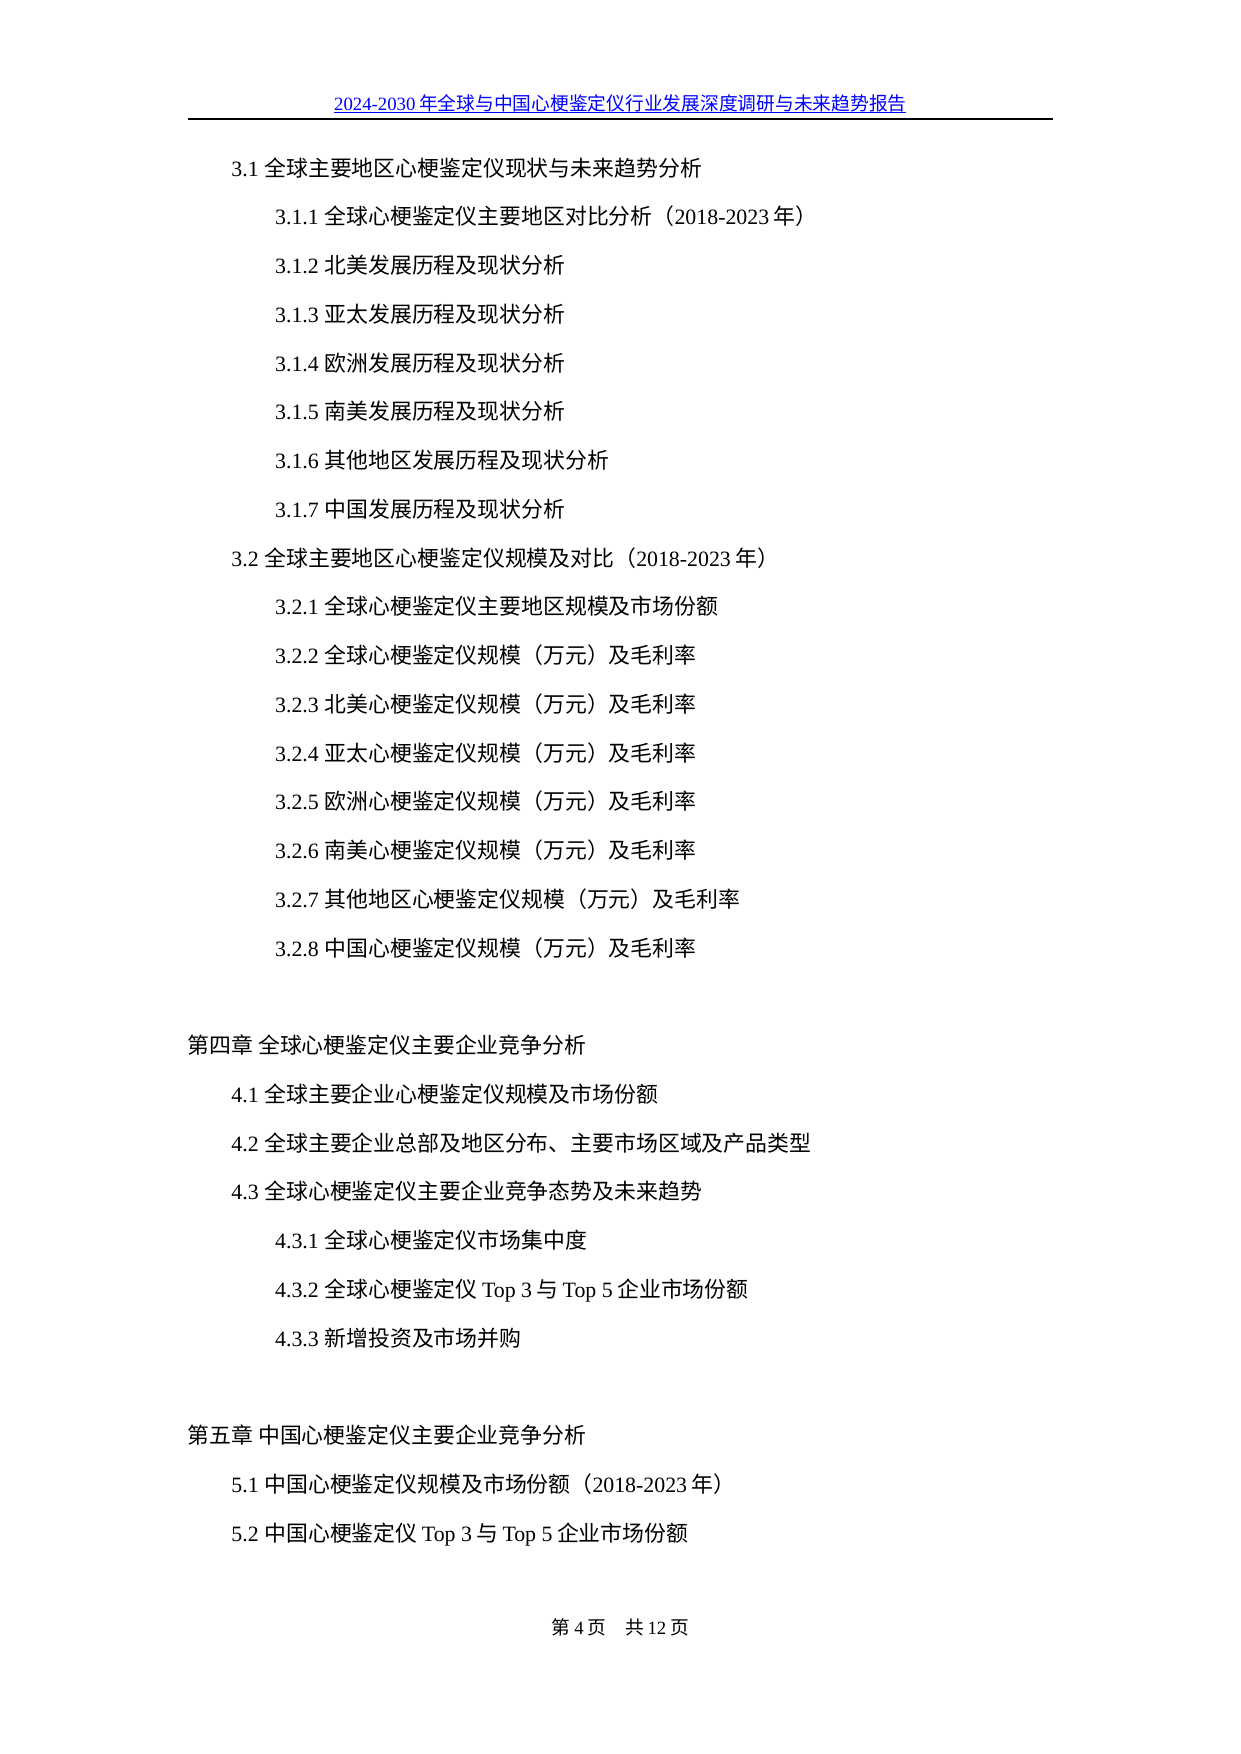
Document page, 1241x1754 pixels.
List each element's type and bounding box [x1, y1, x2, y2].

text [187, 150, 1053, 1548]
